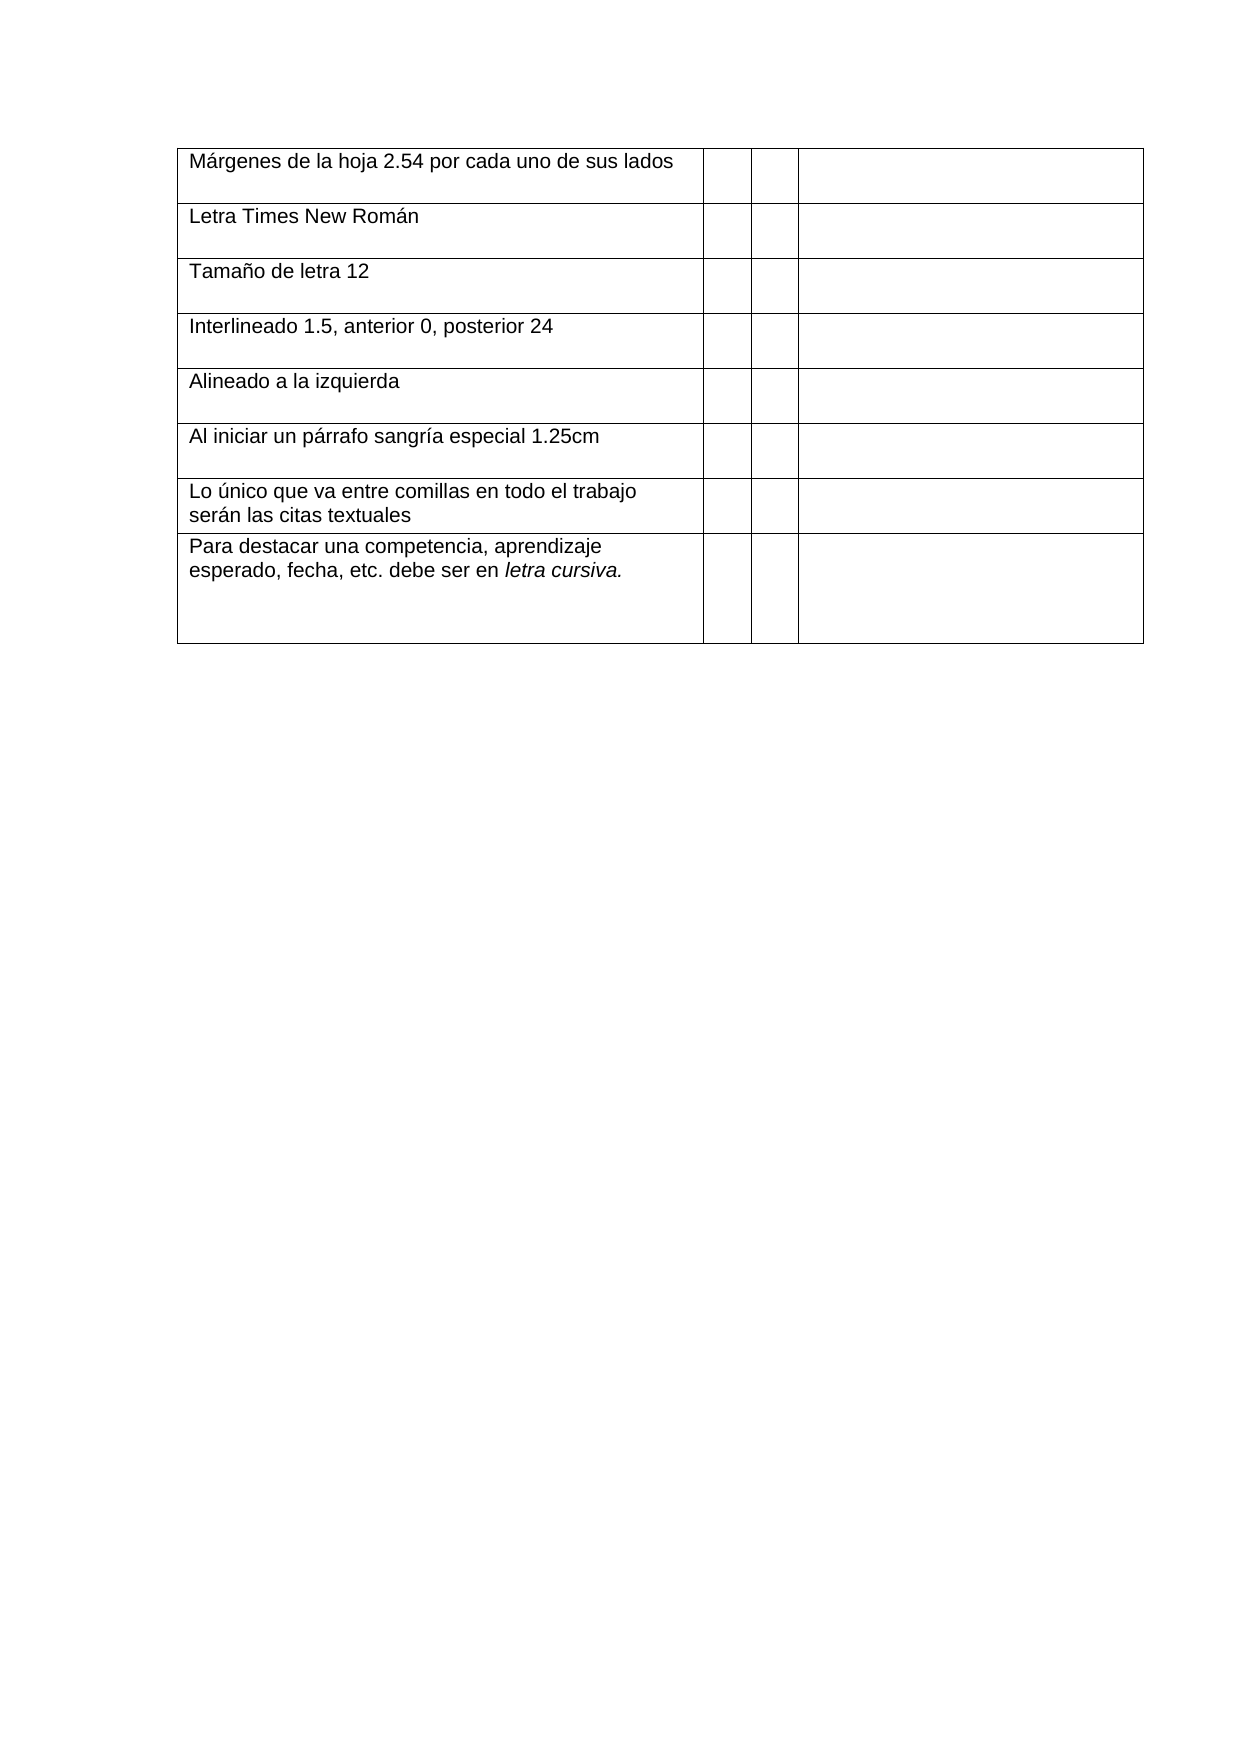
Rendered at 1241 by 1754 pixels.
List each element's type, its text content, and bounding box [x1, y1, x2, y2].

table_cell [752, 369, 798, 423]
table_cell [799, 479, 1143, 533]
table_cell [799, 314, 1143, 368]
table_cell Para destacar una competencia, aprendizaje esperado, fecha, etc. debe ser en letra cursiva. [178, 534, 703, 643]
table_cell Interlineado 1.5, anterior 0, posterior 24 [178, 314, 703, 368]
table_cell [704, 534, 751, 643]
table_cell [752, 259, 798, 313]
table_cell [799, 424, 1143, 478]
table_cell [752, 149, 798, 203]
table_cell [704, 204, 751, 258]
table_cell [704, 149, 751, 203]
table_cell Márgenes de la hoja 2.54 por cada uno de sus lados [178, 149, 703, 203]
table_cell [704, 424, 751, 478]
table_cell Alineado a la izquierda [178, 369, 703, 423]
table_cell [799, 204, 1143, 258]
table_cell [752, 479, 798, 533]
table_cell [752, 204, 798, 258]
table_cell Al iniciar un párrafo sangría especial 1.25cm [178, 424, 703, 478]
table_cell [752, 314, 798, 368]
table_cell [799, 149, 1143, 203]
table_cell Tamaño de letra 12 [178, 259, 703, 313]
table_cell Letra Times New Román [178, 204, 703, 258]
table_cell [704, 369, 751, 423]
table_cell [799, 369, 1143, 423]
table_cell [799, 534, 1143, 643]
table_cell [704, 259, 751, 313]
table_cell [752, 424, 798, 478]
table_cell [752, 534, 798, 643]
table_cell [704, 314, 751, 368]
table_cell Lo único que va entre comillas en todo el trabajo serán las citas textuales [178, 479, 703, 533]
table_cell [799, 259, 1143, 313]
table_cell [704, 479, 751, 533]
